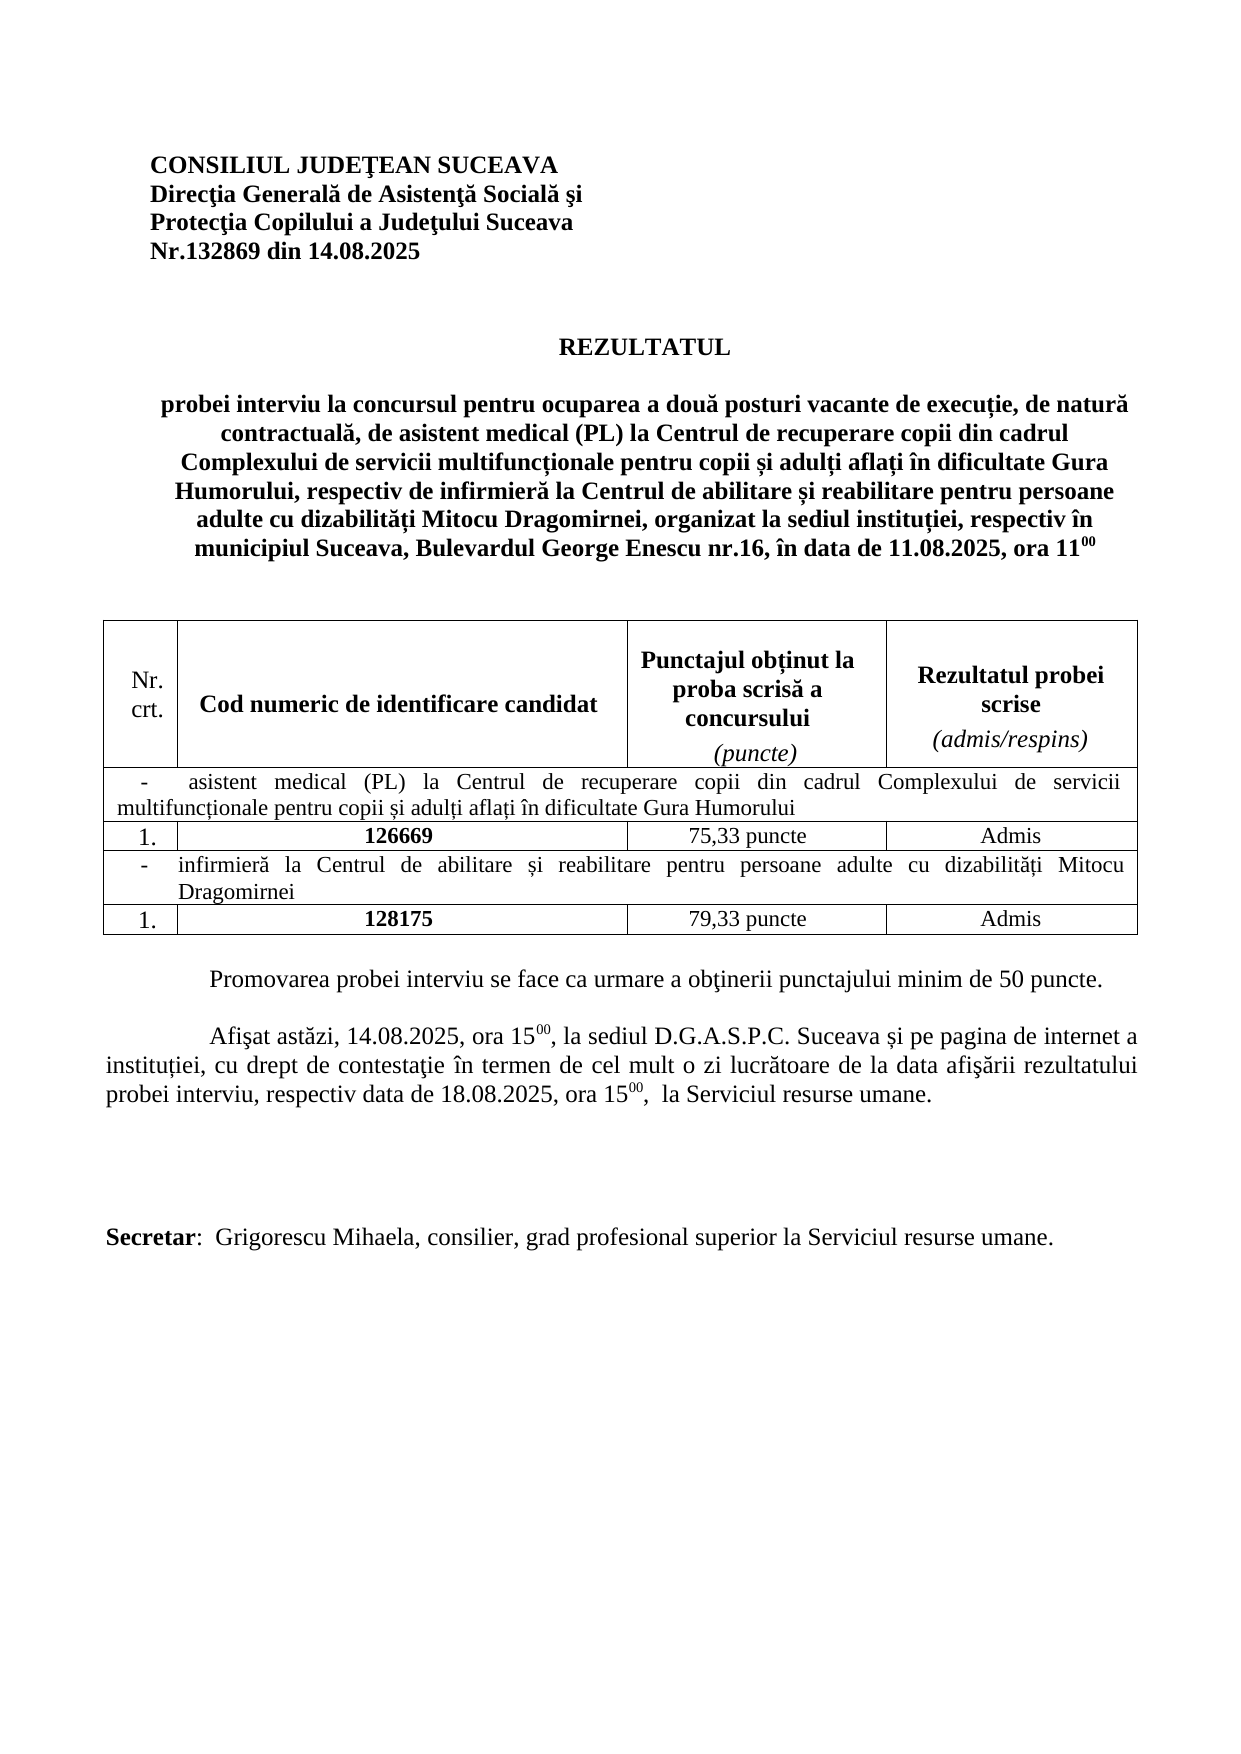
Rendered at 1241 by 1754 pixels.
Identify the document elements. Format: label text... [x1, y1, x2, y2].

table_cell 79,33 puncte [628, 905, 886, 934]
title Nr.132869 din 14.08.2025 [150, 236, 1139, 265]
text Afişat astăzi, 14.08.2025, ora 1500, la sediul D.G.A.S.P.C. Suceava și pe pagina de internet a instituției, cu drept de contestaţie în termen de cel mult o zi lucrătoare de la data afişării rezultatului probei interviu, respectiv data de 18.08.2025, ora 1500, la Serviciul resurse umane. [106, 1021, 1139, 1107]
table_cell Admis [887, 905, 1137, 934]
table_header Cod numeric de identificare candidat [178, 621, 627, 767]
text Protecţia Copilului a Judeţului Suceava [150, 207, 1139, 236]
text probei interviu la concursul pentru ocuparea a două posturi vacante de execuție, de natură contractuală, de asistent medical (PL) la Centrul de recuperare copii din cadrul Complexului de servicii multifuncționale pentru copii și adulți aflați în dificultate Gura Humorului, respectiv de infirmieră la Centrul de abilitare și reabilitare pentru persoane adulte cu dizabilități Mitocu Dragomirnei, organizat la sediul instituției, respectiv în municipiul Suceava, Bulevardul George Enescu nr.16, în data de 11.08.2025, ora 1100 [150, 389, 1139, 562]
table_header Punctajul obținut la proba scrisă a concursului (puncte) [628, 621, 886, 767]
table_cell 1. [104, 822, 177, 850]
table_cell asistent medical (PL) la Centrul de recuperare copii din cadrul Complexului de servicii multifuncționale pentru copii și adulți aflați în dificultate Gura Humorului [104, 768, 1137, 821]
table_cell 75,33 puncte [628, 822, 886, 850]
table_header Rezultatul probei scrise (admis/respins) [887, 621, 1137, 767]
table_cell 1. [104, 905, 177, 934]
table_cell 128175 [178, 905, 627, 934]
table_cell infirmieră la Centrul de abilitare și reabilitare pentru persoane adulte cu dizabilități Mitocu Dragomirnei [104, 851, 1137, 904]
table_cell 126669 [178, 822, 627, 850]
table_cell Admis [887, 822, 1137, 850]
table_header Nr. crt. [104, 621, 177, 767]
subtitle CONSILIUL JUDEŢEAN SUCEAVA [150, 150, 1139, 179]
title REZULTATUL [150, 332, 1139, 361]
text Direcţia Generală de Asistenţă Socială şi [150, 179, 1139, 207]
text Promovarea probei interviu se face ca urmare a obţinerii punctajului minim de 50 puncte. [209, 964, 1139, 992]
text Secretar: Grigorescu Mihaela, consilier, grad profesional superior la Serviciul resurse umane. [106, 1222, 1139, 1251]
